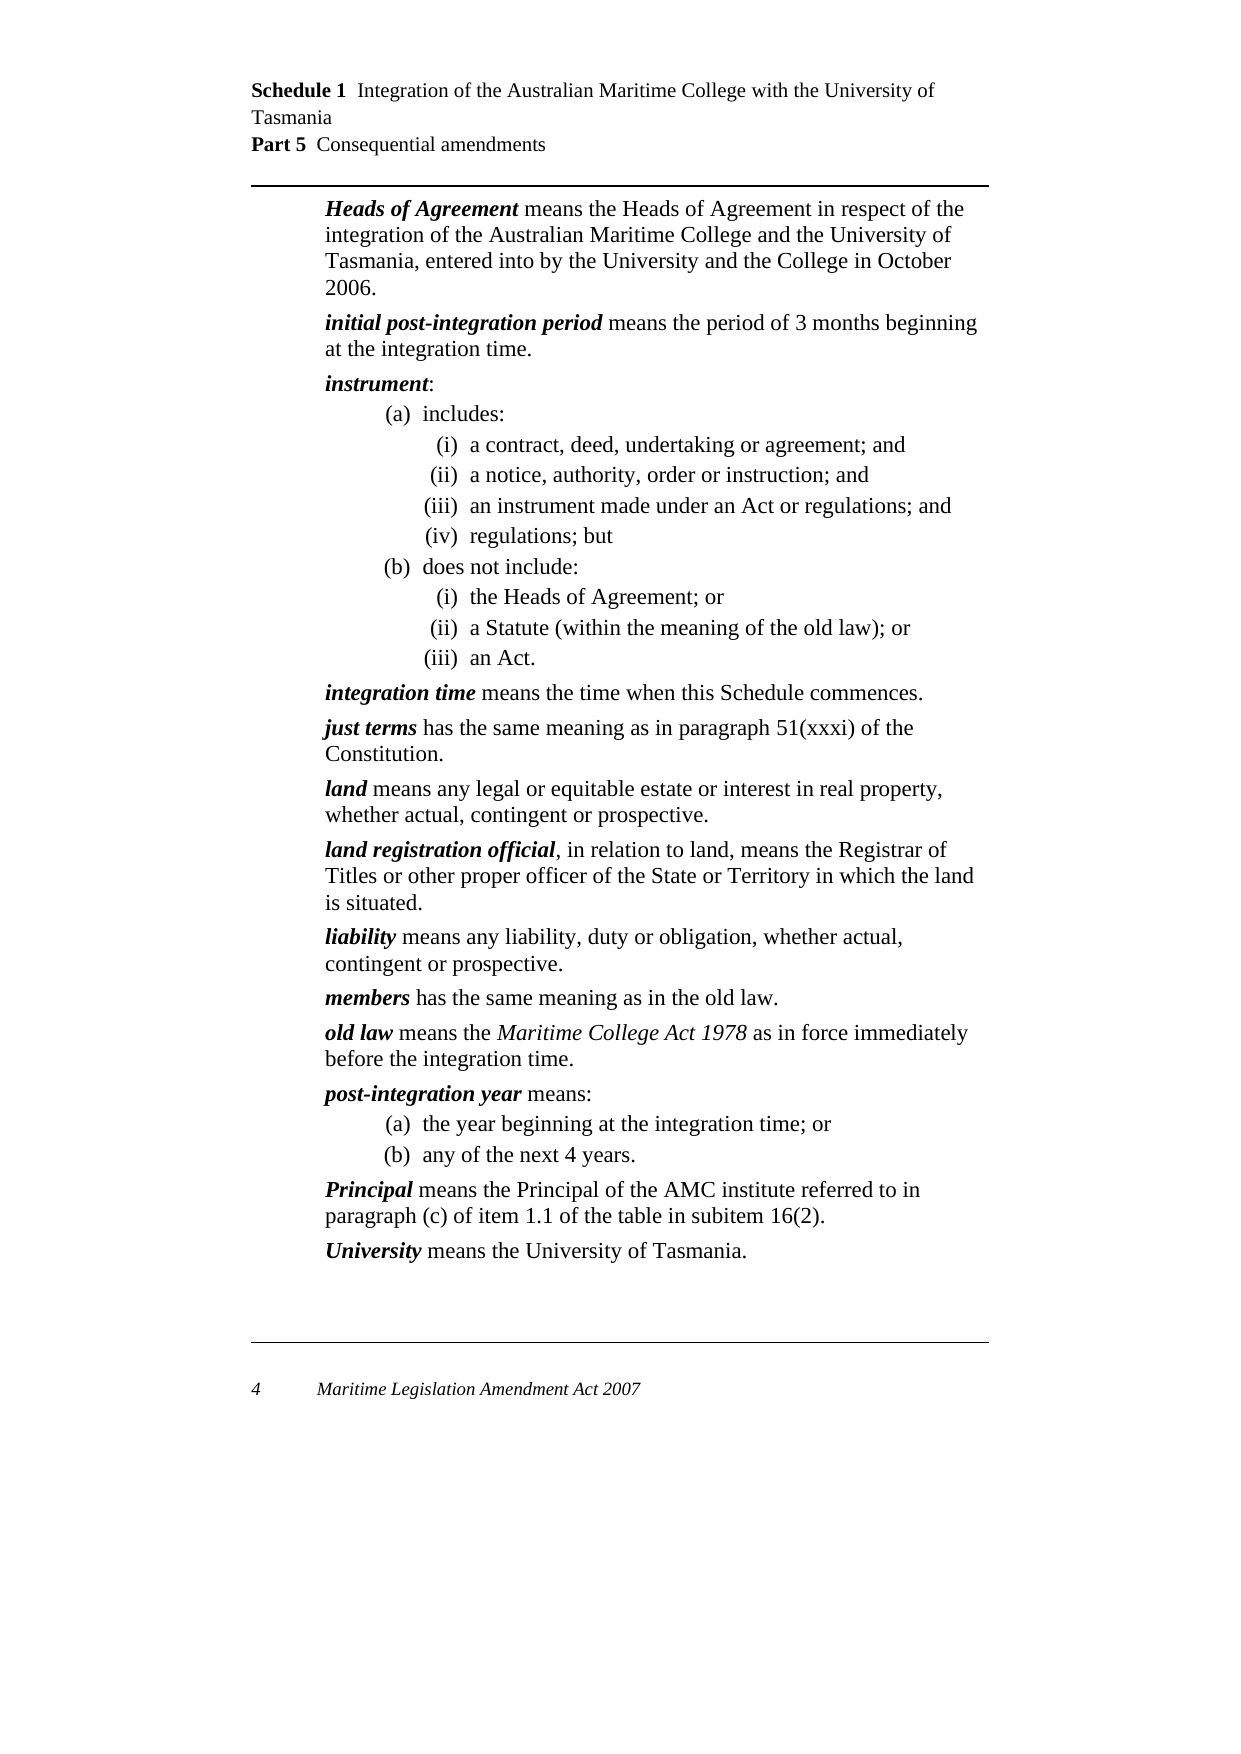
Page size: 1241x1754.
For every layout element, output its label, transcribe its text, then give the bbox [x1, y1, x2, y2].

text post-integration year means: [325, 1080, 989, 1106]
text University means the University of Tasmania. [325, 1237, 989, 1263]
text (iii) an Act. [251, 644, 989, 671]
text (a) includes: [251, 400, 989, 427]
text land means any legal or equitable estate or interest in real property, whether actual, contingent or prospective. [325, 775, 989, 827]
text (i) a contract, deed, undertaking or agreement; and [251, 431, 989, 457]
text initial post-integration period means the period of 3 months beginning at the integration time. [325, 309, 989, 361]
text (b) does not include: [251, 553, 989, 579]
text members has the same meaning as in the old law. [325, 984, 989, 1011]
text (iii) an instrument made under an Act or regulations; and [251, 492, 989, 518]
text (iv) regulations; but [251, 522, 989, 549]
text just terms has the same meaning as in paragraph 51(xxxi) of the Constitution. [325, 714, 989, 766]
text old law means the Maritime College Act 1978 as in force immediately before the integration time. [325, 1019, 989, 1072]
text instrument: [325, 370, 989, 396]
text liability means any liability, duty or obligation, whether actual, contingent or prospective. [325, 923, 989, 976]
text (b) any of the next 4 years. [251, 1141, 989, 1167]
text (i) the Heads of Agreement; or [251, 583, 989, 610]
text (ii) a Statute (within the meaning of the old law); or [251, 614, 989, 640]
text (a) the year beginning at the integration time; or [251, 1111, 989, 1137]
text integration time means the time when this Schedule commences. [325, 679, 989, 705]
text land registration official, in relation to land, means the Registrar of Titles or other proper officer of the State or Territory in which the land is situated. [325, 836, 989, 915]
text (ii) a notice, authority, order or instruction; and [251, 461, 989, 488]
text Heads of Agreement means the Heads of Agreement in respect of the integration of the Australian Maritime College and the University of Tasmania, entered into by the University and the College in October 2006. [325, 195, 989, 300]
text Principal means the Principal of the AMC institute referred to in paragraph (c) of item 1.1 of the table in subitem 16(2). [325, 1176, 989, 1228]
